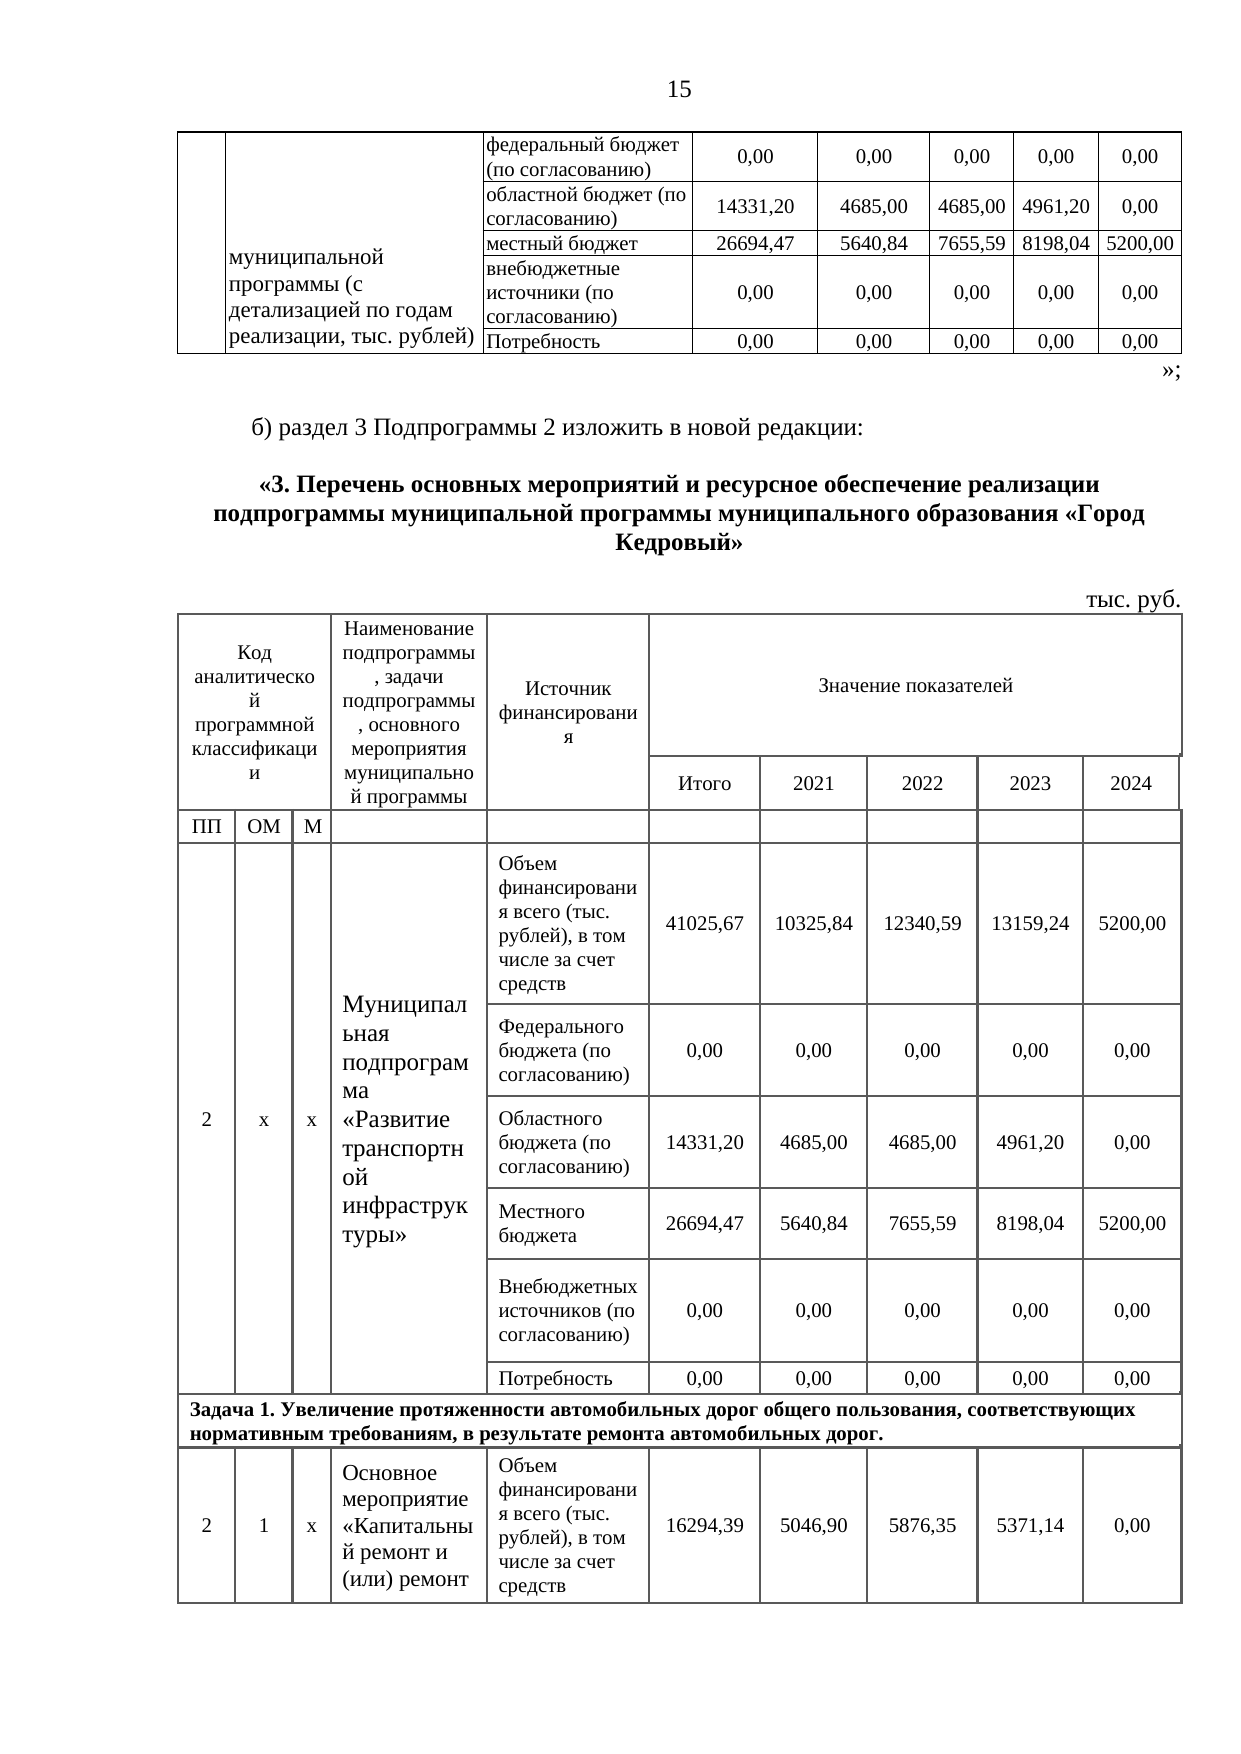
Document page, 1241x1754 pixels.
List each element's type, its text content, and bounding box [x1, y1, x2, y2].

table_cell 5640,84 [818, 231, 929, 255]
table_cell 0,00 [979, 1260, 1082, 1361]
table_cell 16294,39 [650, 1449, 759, 1602]
table_cell 14331,20 [650, 1097, 759, 1187]
table_cell 0,00 [1084, 1005, 1180, 1095]
table_cell 4685,00 [818, 182, 929, 230]
table_cell 2022 [868, 757, 976, 809]
table_cell [868, 811, 976, 842]
table_cell [488, 811, 648, 842]
table_cell 2023 [979, 757, 1082, 809]
table_cell 0,00 [930, 329, 1013, 353]
table_cell [1084, 811, 1180, 842]
table_header Наименование подпрограммы, задачи подпрограммы, основного мероприятия муниципальной программы [332, 615, 486, 809]
table_cell 0,00 [761, 1260, 866, 1361]
table_cell x [294, 1449, 330, 1602]
table_cell х [236, 844, 291, 1393]
table_cell ОМ [236, 811, 291, 842]
table_cell 5200,00 [1099, 231, 1181, 255]
table_cell 4685,00 [761, 1097, 866, 1187]
table_cell 0,00 [1099, 256, 1181, 328]
table_cell 0,00 [1084, 1097, 1180, 1187]
table_cell Итого [650, 757, 759, 809]
table_cell 0,00 [1084, 1363, 1180, 1393]
table_cell x [294, 844, 330, 1393]
table_header Код аналитической программной классификации [179, 615, 330, 809]
table_cell [979, 811, 1082, 842]
table_cell Объем финансирования всего (тыс. рублей), в том числе за счет средств [488, 1449, 648, 1602]
table_cell 26694,47 [650, 1189, 759, 1257]
table_cell местный бюджет [484, 231, 692, 255]
table_cell 10325,84 [761, 844, 866, 1003]
table_cell Областного бюджета (по согласованию) [488, 1097, 648, 1187]
table_cell 1 [236, 1449, 291, 1602]
table_cell 0,00 [868, 1005, 976, 1095]
table_cell ПП [179, 811, 234, 842]
list »; [251, 354, 1181, 383]
table_cell 0,00 [1099, 133, 1181, 181]
table_cell 4961,20 [979, 1097, 1082, 1187]
table_header Источник финансирования [488, 615, 648, 809]
table_cell 0,00 [650, 1363, 759, 1393]
table_cell 2024 [1084, 757, 1178, 809]
table_cell 8198,04 [1014, 231, 1098, 255]
table_cell 0,00 [818, 256, 929, 328]
table_cell 2 [179, 844, 234, 1393]
table_cell 0,00 [693, 256, 817, 328]
table_cell 0,00 [1084, 1449, 1180, 1602]
table_cell 0,00 [868, 1363, 976, 1393]
table_cell 4685,00 [930, 182, 1013, 230]
table_cell 0,00 [1099, 329, 1181, 353]
table_cell 5046,90 [761, 1449, 866, 1602]
list тыс. руб. [251, 584, 1181, 613]
table_cell Муниципальная подпрограмма «Развитие транспортной инфраструктуры» [332, 844, 486, 1393]
table_cell Потребность [484, 329, 692, 353]
table_cell 0,00 [650, 1260, 759, 1361]
table_cell [761, 811, 866, 842]
table_cell федеральный бюджет (по согласованию) [484, 133, 692, 181]
table_cell 0,00 [1014, 329, 1098, 353]
table_cell 0,00 [761, 1363, 866, 1393]
table_cell 0,00 [818, 329, 929, 353]
table_cell Задача 1. Увеличение протяженности автомобильных дорог общего пользования, соответствующих нормативным требованиям, в результате ремонта автомобильных дорог. [179, 1395, 1181, 1446]
table_cell 0,00 [930, 256, 1013, 328]
table_cell 7655,59 [868, 1189, 976, 1257]
table_cell Внебюджетных источников (по согласованию) [488, 1260, 648, 1361]
table_cell 0,00 [1099, 182, 1181, 230]
table_cell 0,00 [818, 133, 929, 181]
table_cell 0,00 [1084, 1260, 1180, 1361]
table_cell 4685,00 [868, 1097, 976, 1187]
table_cell 41025,67 [650, 844, 759, 1003]
list б) раздел 3 Подпрограммы 2 изложить в новой редакции: [251, 412, 1181, 440]
table_cell 2021 [761, 757, 866, 809]
table_header Значение показателей [650, 615, 1181, 755]
table_cell 2 [179, 1449, 234, 1602]
table_cell 5200,00 [1084, 844, 1180, 1003]
table_cell 0,00 [693, 329, 817, 353]
table_cell 0,00 [930, 133, 1013, 181]
table_cell [650, 811, 759, 842]
table_cell Местного бюджета [488, 1189, 648, 1257]
table_cell внебюджетные источники (по согласованию) [484, 256, 692, 328]
table_cell Федерального бюджета (по согласованию) [488, 1005, 648, 1095]
table_cell Объем финансирования всего (тыс. рублей), в том числе за счет средств [488, 844, 648, 1003]
table_cell Потребность [488, 1363, 648, 1393]
table_cell 26694,47 [693, 231, 817, 255]
table_cell 0,00 [761, 1005, 866, 1095]
table_cell 0,00 [650, 1005, 759, 1095]
table_cell 13159,24 [979, 844, 1082, 1003]
table_cell 0,00 [979, 1363, 1082, 1393]
table_cell 8198,04 [979, 1189, 1082, 1257]
table_cell 0,00 [1014, 133, 1098, 181]
table_cell 0,00 [868, 1260, 976, 1361]
text «3. Перечень основных мероприятий и ресурсное обеспечение реализации подпрограммы муниципальной программы муниципального образования «Город Кедровый» [177, 469, 1181, 555]
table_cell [332, 1449, 486, 1602]
table_cell 0,00 [693, 133, 817, 181]
table_cell 4961,20 [1014, 182, 1098, 230]
table_cell 5640,84 [761, 1189, 866, 1257]
table_cell 5371,14 [979, 1449, 1082, 1602]
table_cell 0,00 [979, 1005, 1082, 1095]
table_cell областной бюджет (по согласованию) [484, 182, 692, 230]
table_cell 5876,35 [868, 1449, 976, 1602]
table_cell [332, 811, 486, 842]
table_cell 0,00 [1014, 256, 1098, 328]
table_cell 5200,00 [1084, 1189, 1180, 1257]
table_cell М [294, 811, 330, 842]
table_cell 14331,20 [693, 182, 817, 230]
table_cell 12340,59 [868, 844, 976, 1003]
table_cell 7655,59 [930, 231, 1013, 255]
